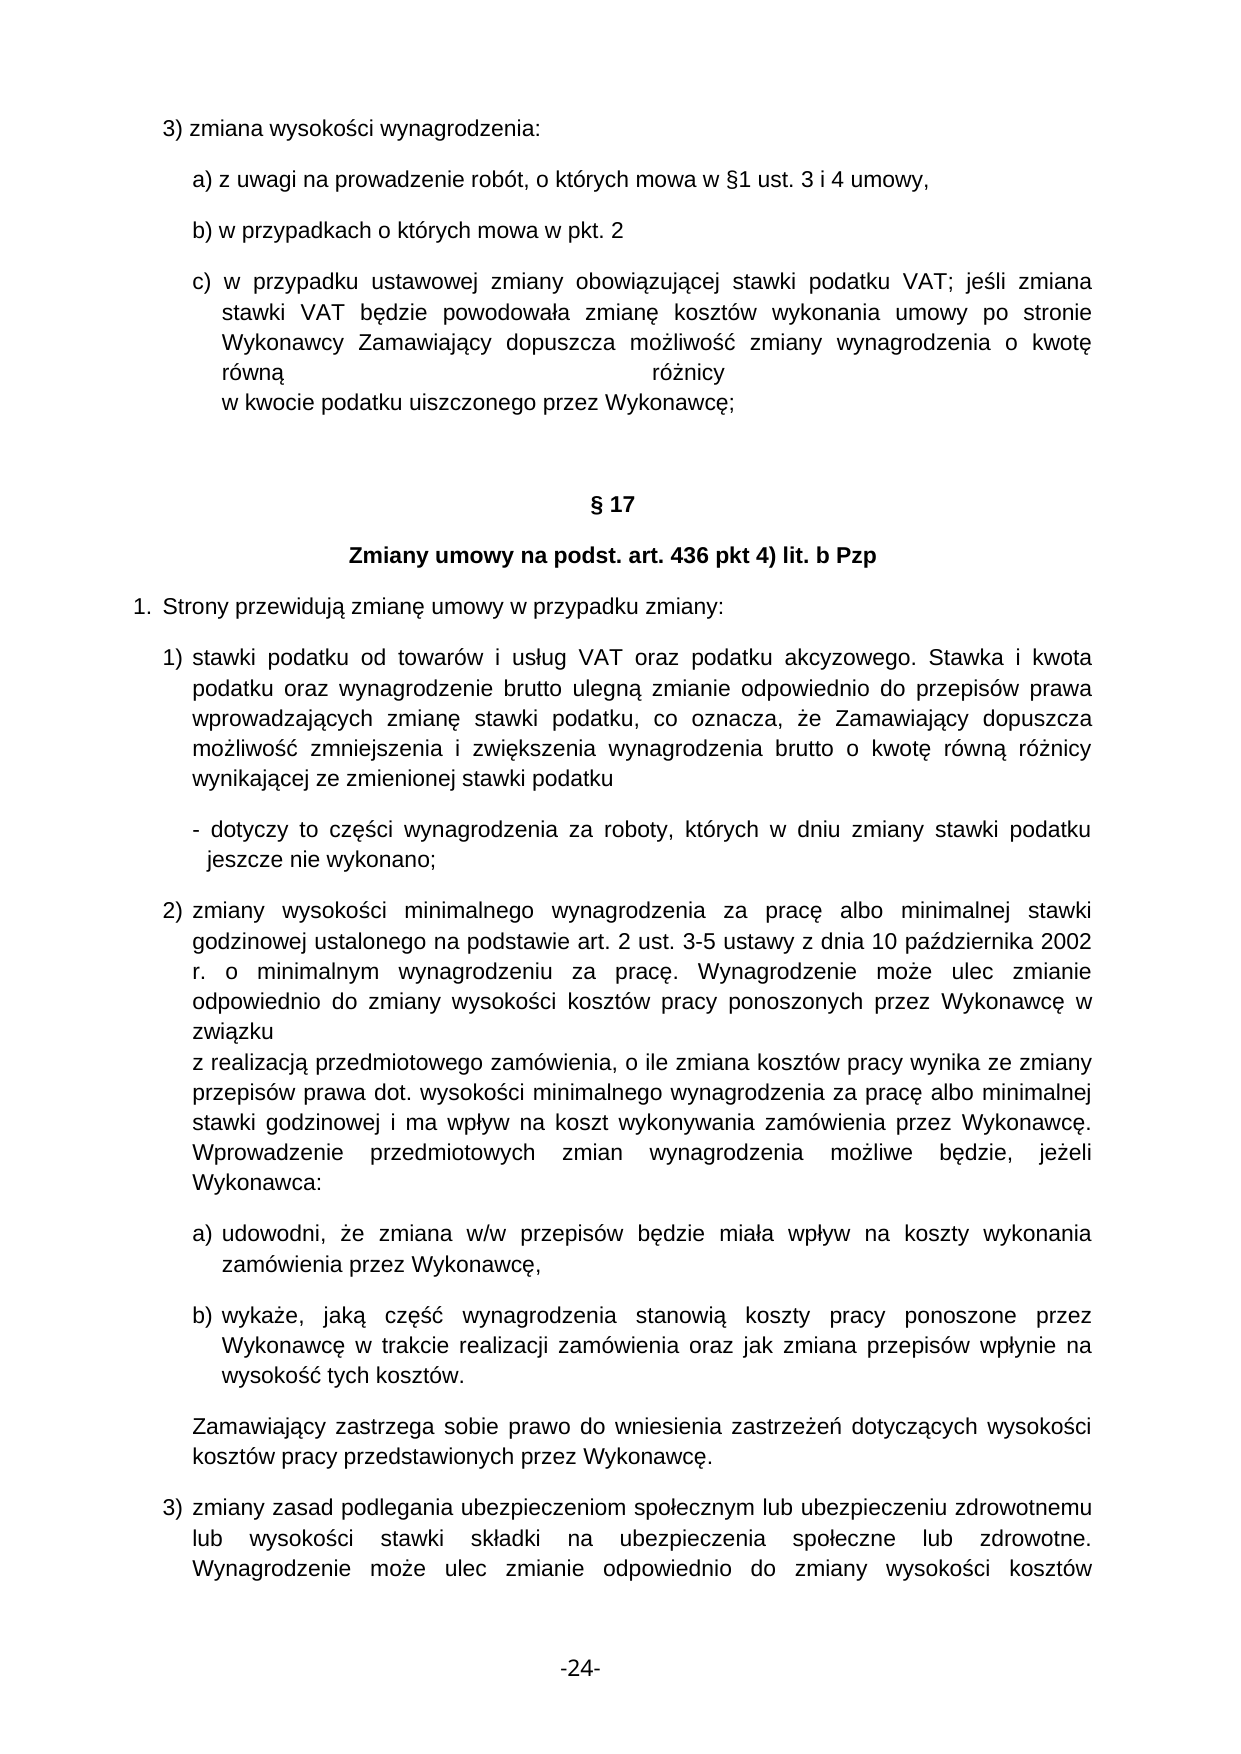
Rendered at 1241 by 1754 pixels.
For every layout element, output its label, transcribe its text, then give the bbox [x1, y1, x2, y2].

text 2) zmiany wysokości minimalnego wynagrodzenia za pracę albo minimalnej stawki godzinowej ustalonego na podstawie art. 2 ust. 3-5 ustawy z dnia 10 października 2002 r. o minimalnym wynagrodzeniu za pracę. Wynagrodzenie może ulec zmianie odpowiednio do zmiany wysokości kosztów pracy ponoszonych przez Wykonawcę w związku z realizacją przedmiotowego zamówienia, o ile zmiana kosztów pracy wynika ze zmiany przepisów prawa dot. wysokości minimalnego wynagrodzenia za pracę albo minimalnej stawki godzinowej i ma wpływ na koszt wykonywania zamówienia przez Wykonawcę. Wprowadzenie przedmiotowych zmian wynagrodzenia możliwe będzie, jeżeli Wykonawca: [162, 897, 1092, 1196]
text b) w przypadkach o których mowa w pkt. 2 [192, 217, 1092, 243]
text § 17 [133, 491, 1092, 517]
text Zmiany umowy na podst. art. 436 pkt 4) lit. b Pzp [133, 542, 1092, 568]
text 1) stawki podatku od towarów i usług VAT oraz podatku akcyzowego. Stawka i kwota podatku oraz wynagrodzenie brutto ulegną zmianie odpowiednio do przepisów prawa wprowadzających zmianę stawki podatku, co oznacza, że Zamawiający dopuszcza możliwość zmniejszenia i zwiększenia wynagrodzenia brutto o kwotę równą różnicy wynikającej ze zmienionej stawki podatku [162, 644, 1092, 791]
text - dotyczy to części wynagrodzenia za roboty, których w dniu zmiany stawki podatku jeszcze nie wykonano; [192, 816, 1092, 873]
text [162, 1494, 1092, 1581]
text c) w przypadku ustawowej zmiany obowiązującej stawki podatku VAT; jeśli zmiana stawki VAT będzie powodowała zmianę kosztów wykonania umowy po stronie Wykonawcy Zamawiający dopuszcza możliwość zmiany wynagrodzenia o kwotę równą różnicy w kwocie podatku uiszczonego przez Wykonawcę; [192, 268, 1092, 415]
text a) z uwagi na prowadzenie robót, o których mowa w §1 ust. 3 i 4 umowy, [192, 166, 1092, 192]
text Zamawiający zastrzega sobie prawo do wniesienia zastrzeżeń dotyczących wysokości kosztów pracy przedstawionych przez Wykonawcę. [192, 1413, 1092, 1469]
text a) udowodni, że zmiana w/w przepisów będzie miała wpływ na koszty wykonania zamówienia przez Wykonawcę, [192, 1220, 1092, 1277]
text 1. Strony przewidują zmianę umowy w przypadku zmiany: [133, 593, 1092, 619]
text 3) zmiana wysokości wynagrodzenia: [162, 115, 1092, 141]
